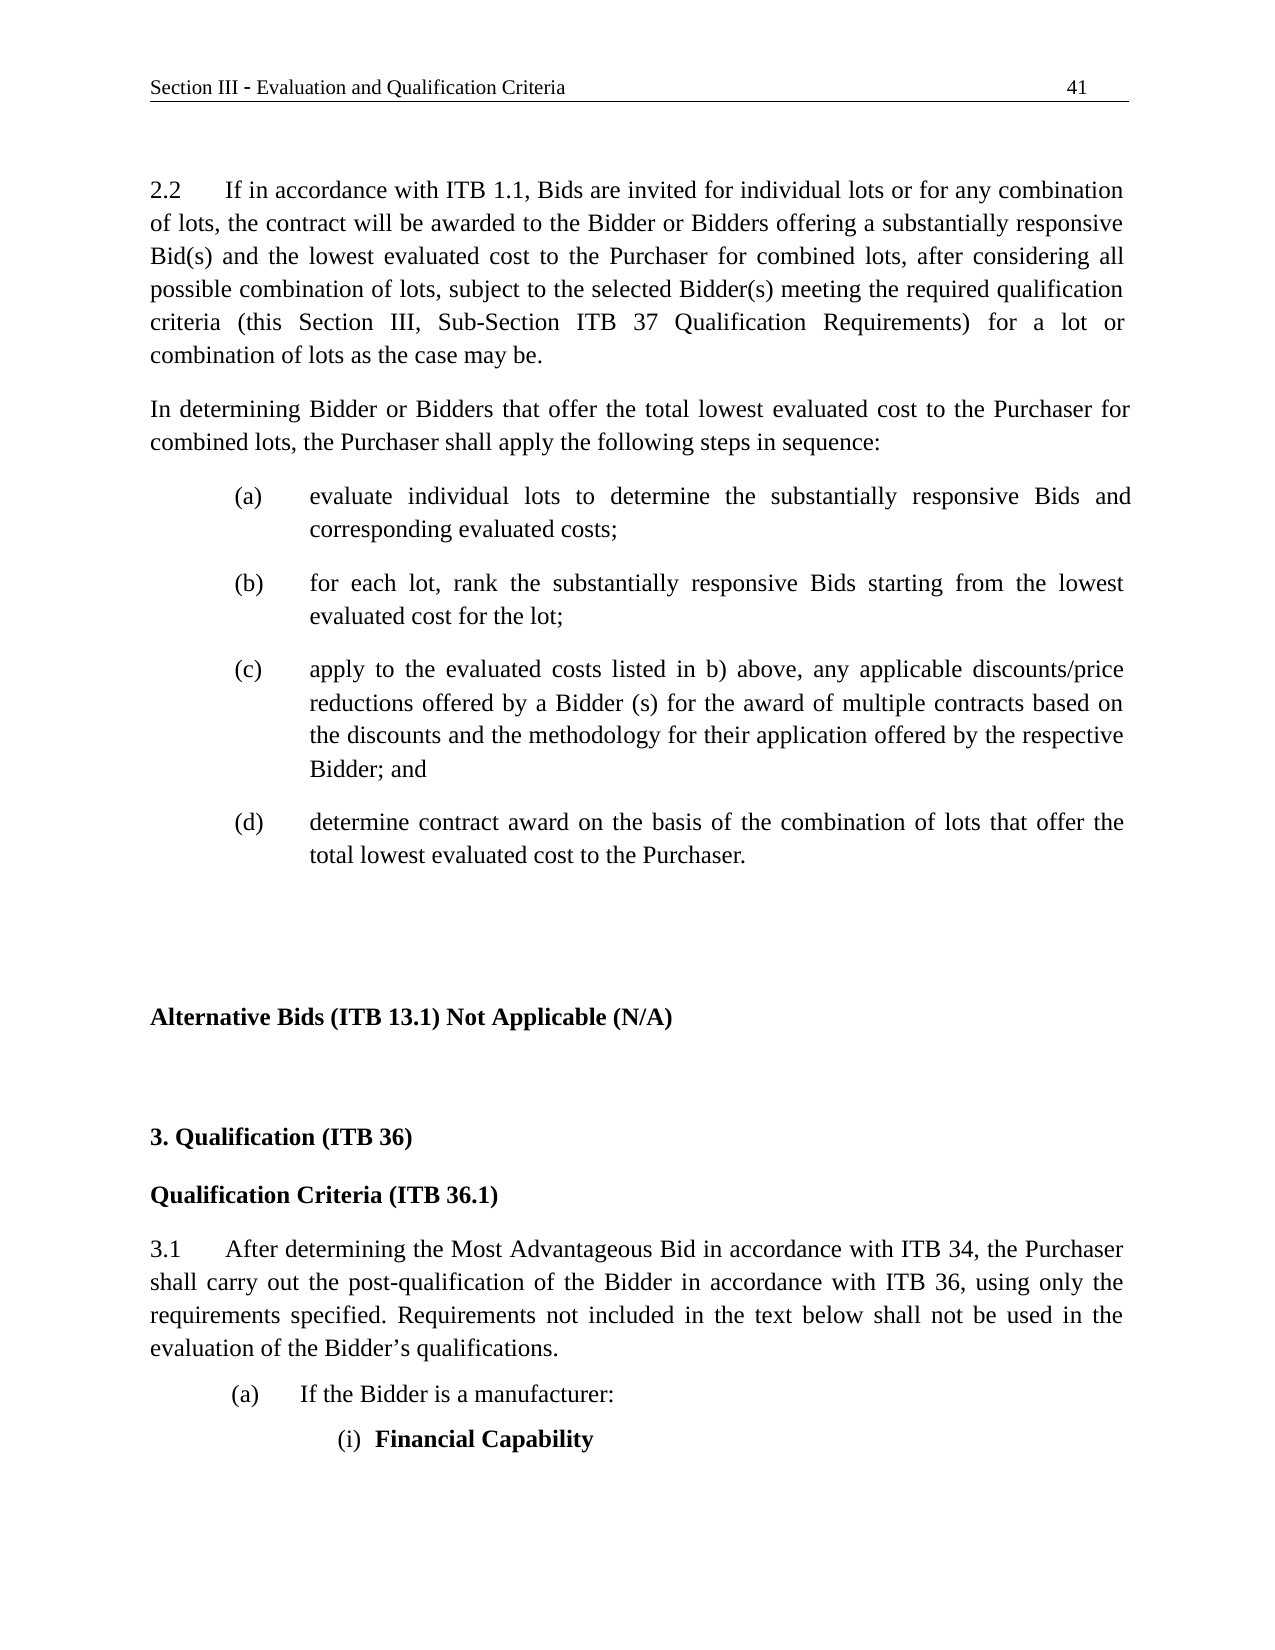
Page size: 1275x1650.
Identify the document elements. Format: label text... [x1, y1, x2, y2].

text (b) for each lot, rank the substantially responsive Bids starting from the lowest evaluated cost for the lot; [234, 568, 1125, 629]
text 3. Qualification (ITB 36) [150, 1122, 1125, 1151]
text Alternative Bids (ITB 13.1) Not Applicable (N/A) [150, 1002, 1125, 1031]
text 3.1 After determining the Most Advantageous Bid in accordance with ITB 34, the Purchaser shall carry out the post-qualification of the Bidder in accordance with ITB 36, using only the requirements specified. Requirements not included in the text below shall not be used in the evaluation of the Bidder’s qualifications. [150, 1234, 1125, 1362]
text (c) apply to the evaluated costs listed in b) above, any applicable discounts/price reductions offered by a Bidder (s) for the award of multiple contracts based on the discounts and the methodology for their application offered by the respective Bidder; and [234, 654, 1125, 782]
list Financial Capability [337, 1424, 1125, 1453]
text In determining Bidder or Bidders that offer the total lowest evaluated cost to the Purchaser for combined lots, the Purchaser shall apply the following steps in sequence: [150, 394, 1132, 456]
text (a) evaluate individual lots to determine the substantially responsive Bids and corresponding evaluated costs; [234, 481, 1132, 543]
text Qualification Criteria (ITB 36.1) [150, 1180, 1125, 1209]
text (a) If the Bidder is a manufacturer: [225, 1379, 1125, 1407]
text (d) determine contract award on the basis of the combination of lots that offer the total lowest evaluated cost to the Purchaser. [234, 807, 1125, 869]
text 2.2 If in accordance with ITB 1.1, Bids are invited for individual lots or for any combination of lots, the contract will be awarded to the Bidder or Bidders offering a substantially responsive Bid(s) and the lowest evaluated cost to the Purchaser for combined lots, after considering all possible combination of lots, subject to the selected Bidder(s) meeting the required qualification criteria (this Section III, Sub-Section ITB 37 Qualification Requirements) for a lot or combination of lots as the case may be. [150, 175, 1125, 369]
